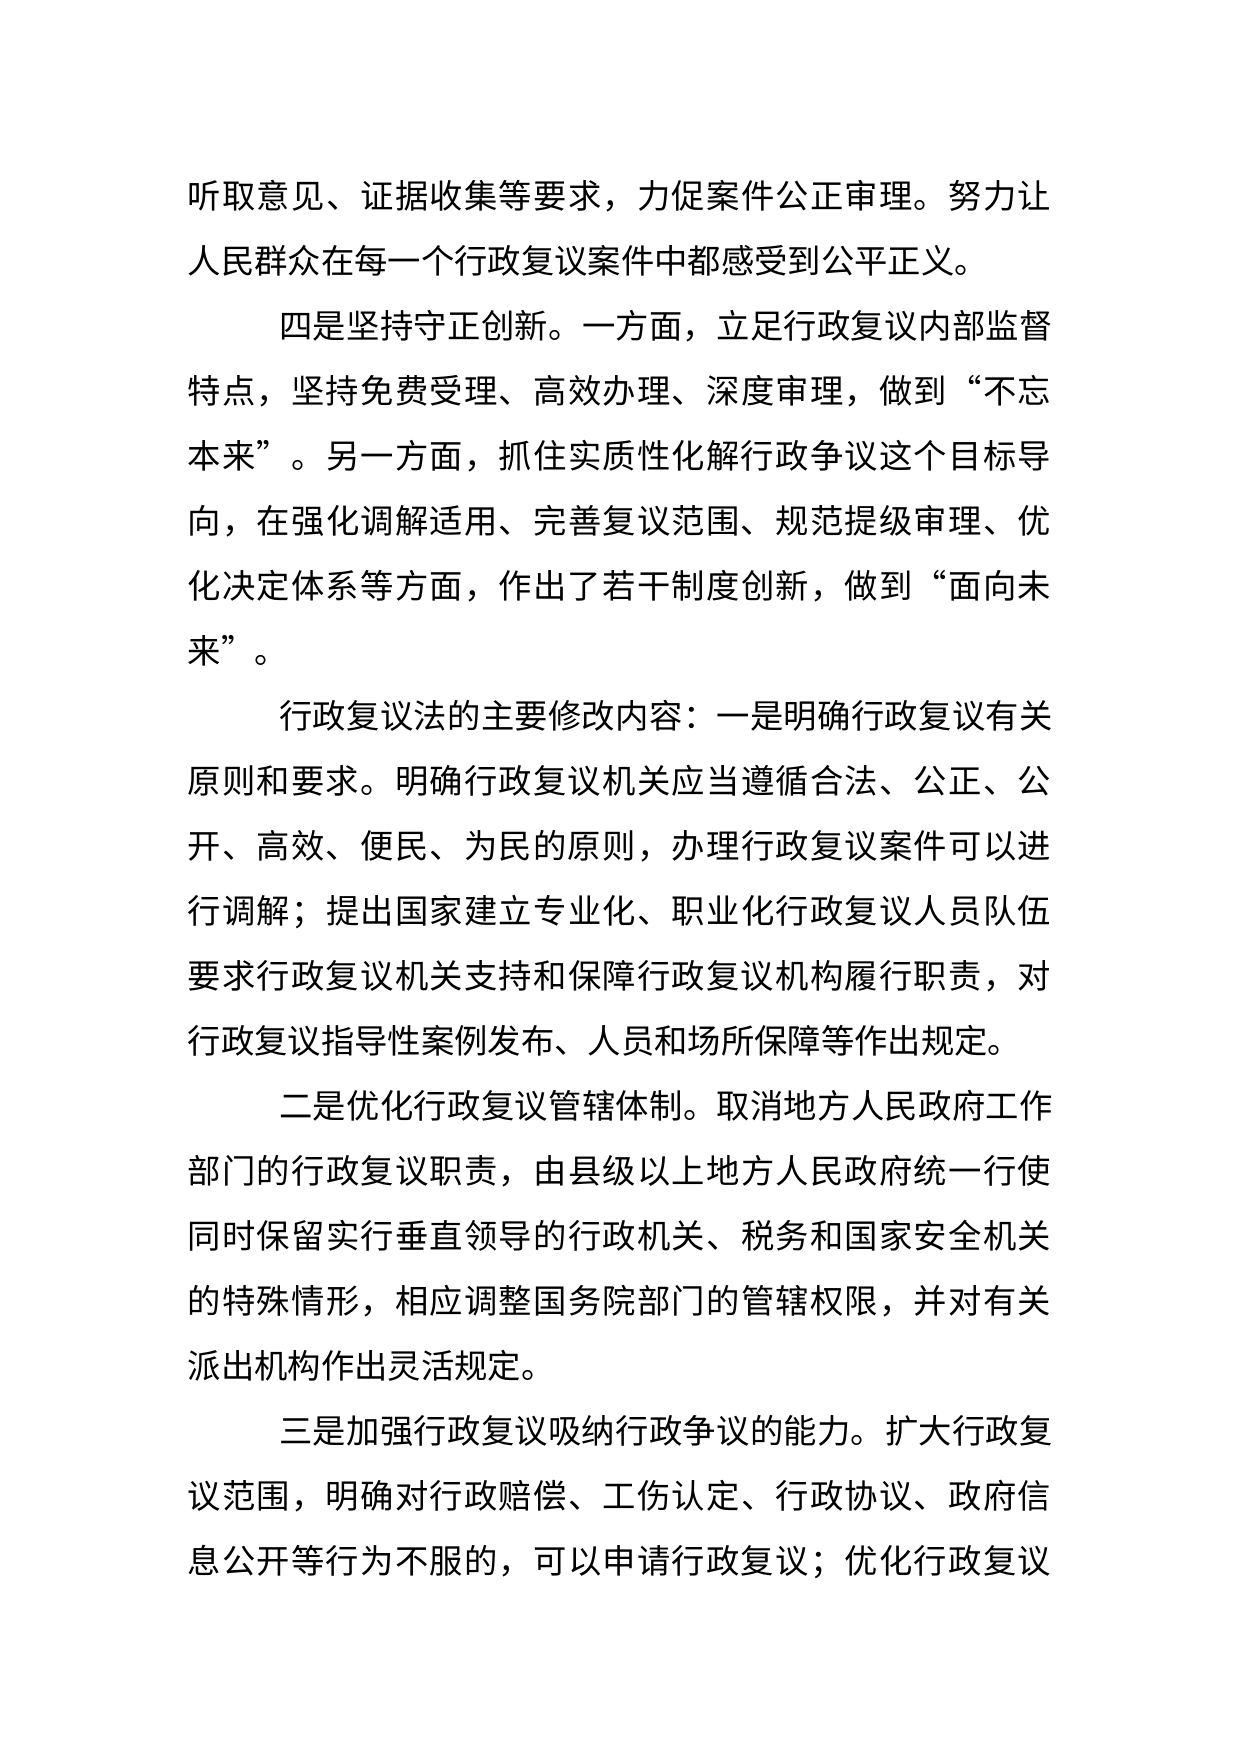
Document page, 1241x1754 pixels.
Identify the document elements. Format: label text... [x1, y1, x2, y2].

text 四是坚持守正创新。一方面，立足行政复议内部监督特点，坚持免费受理、高效办理、深度审理，做到“不忘本来”。另一方面，抓住实质性化解行政争议这个目标导向，在强化调解适用、完善复议范围、规范提级审理、优化决定体系等方面，作出了若干制度创新，做到“面向未来”。 [187, 292, 1053, 682]
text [187, 1397, 1053, 1592]
text 行政复议法的主要修改内容：一是明确行政复议有关原则和要求。明确行政复议机关应当遵循合法、公正、公开、高效、便民、为民的原则，办理行政复议案件可以进行调解；提出国家建立专业化、职业化行政复议人员队伍，要求行政复议机关支持和保障行政复议机构履行职责，对行政复议指导性案例发布、人员和场所保障等作出规定。 [187, 682, 1053, 1072]
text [187, 162, 1053, 292]
text 二是优化行政复议管辖体制。取消地方人民政府工作部门的行政复议职责，由县级以上地方人民政府统一行使，同时保留实行垂直领导的行政机关、税务和国家安全机关的特殊情形，相应调整国务院部门的管辖权限，并对有关派出机构作出灵活规定。 [187, 1072, 1053, 1397]
